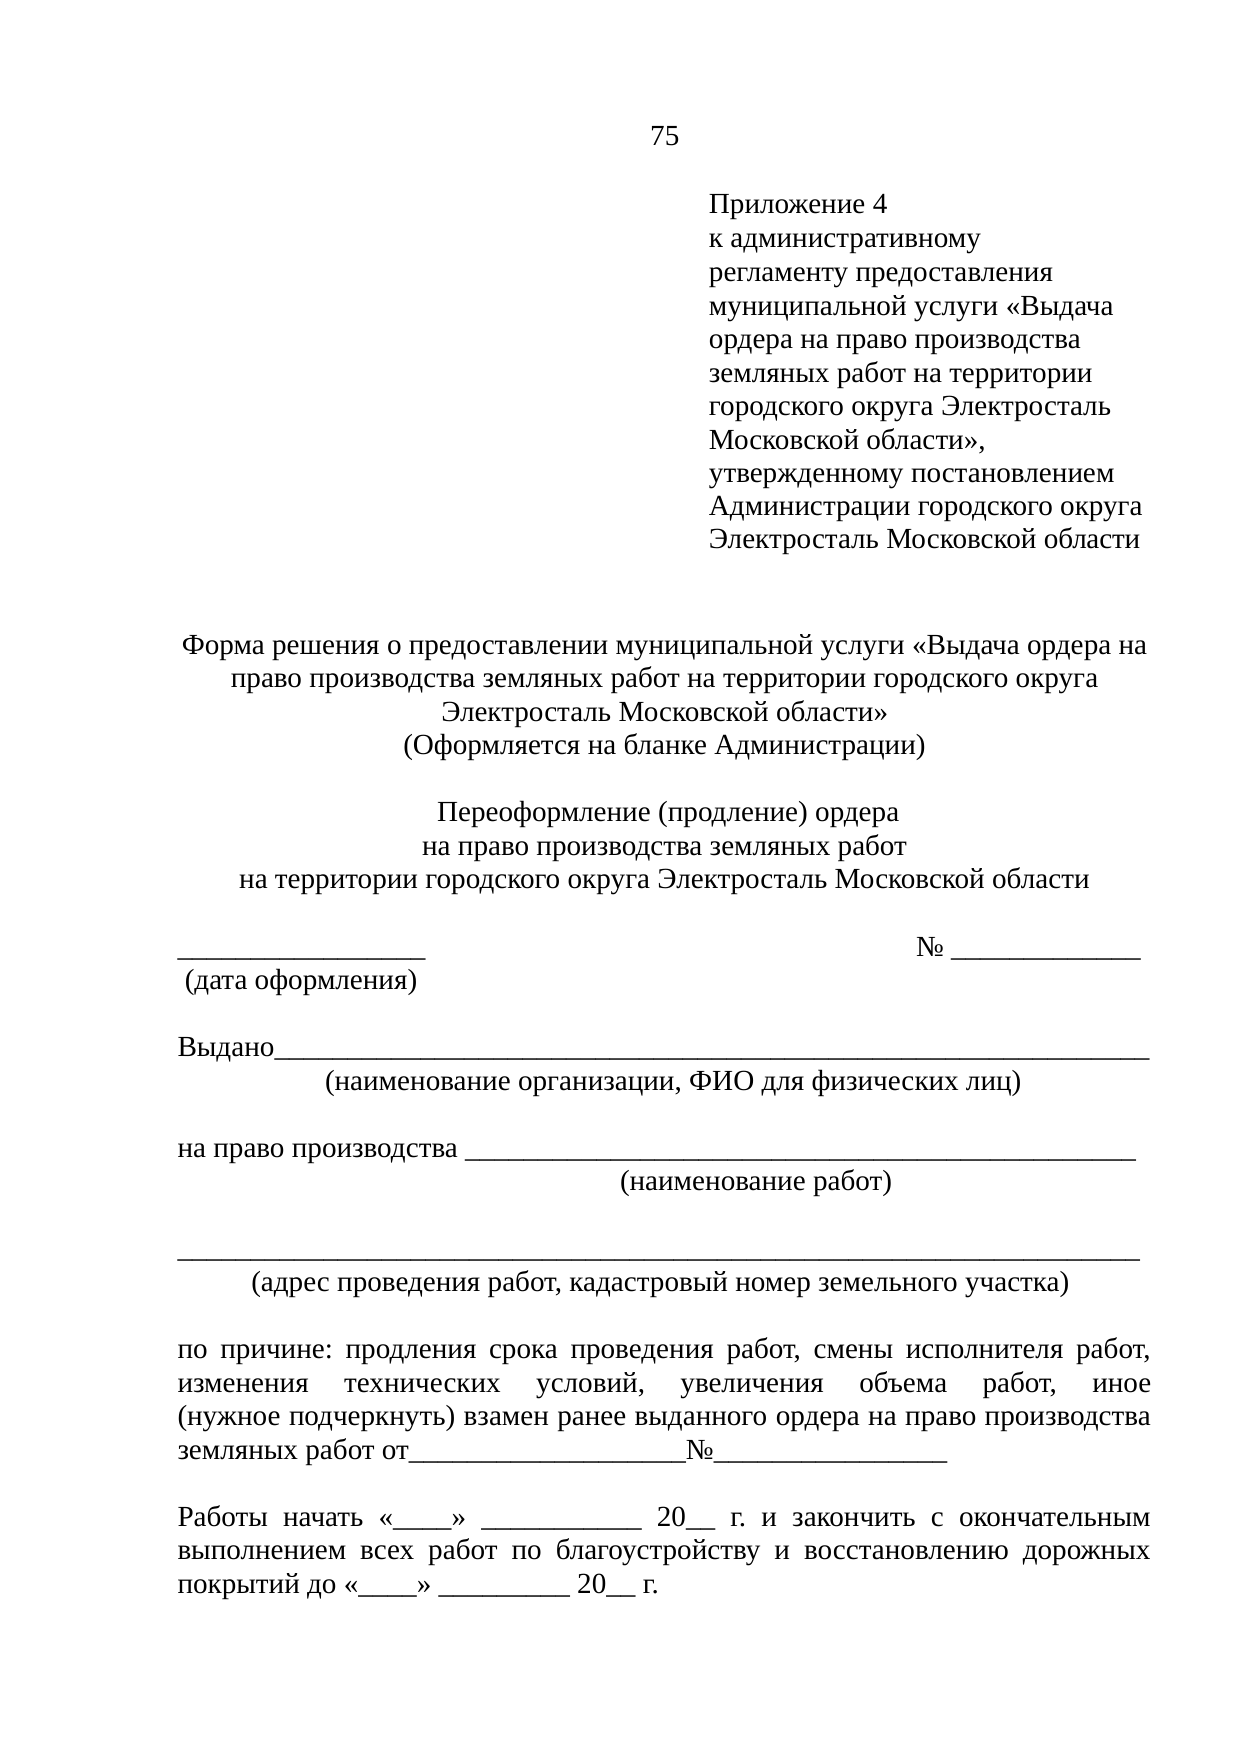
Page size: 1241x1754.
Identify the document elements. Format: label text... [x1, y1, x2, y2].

text Работы начать «____» ___________ 20__ г. и закончить с окончательным выполнением всех работ по благоустройству и восстановлению дорожных покрытий до «____» _________ 20__ г. [177, 1499, 1152, 1599]
text (наименование организации, ФИО для физических лиц) [251, 1063, 1152, 1096]
text (наименование работ) [546, 1163, 1152, 1197]
text по причине: продления срока проведения работ, смены исполнителя работ, изменения технических условий, увеличения объема работ, иное (нужное подчеркнуть) взамен ранее выданного ордера на право производства земляных работ от___________________№________________ [177, 1331, 1152, 1465]
text (дата оформления) [177, 962, 1152, 996]
text на право производства земляных работ [177, 828, 1152, 862]
text на право производства ______________________________________________ [177, 1130, 1152, 1163]
text Приложение 4 [709, 187, 1152, 221]
text к административному регламенту предоставления муниципальной услуги «Выдача ордера на право производства земляных работ на территории городского округа Электросталь Московской области», утвержденному постановлением [709, 221, 1120, 489]
text (Оформляется на бланке Администрации) [177, 727, 1152, 761]
text __________________________________________________________________ [177, 1231, 1152, 1264]
text Выдано____________________________________________________________ [177, 1029, 1152, 1063]
text Администрации городского округа Электросталь Московской области [709, 489, 1152, 555]
text на территории городского округа Электросталь Московской области [177, 862, 1152, 895]
text _________________ № _____________ [177, 929, 1152, 962]
text (адрес проведения работ, кадастровый номер земельного участка) [177, 1264, 1152, 1298]
text Форма решения о предоставлении муниципальной услуги «Выдача ордера на право производства земляных работ на территории городского округа Электросталь Московской области» [177, 627, 1152, 727]
text Переоформление (продление) ордера [177, 794, 1152, 828]
